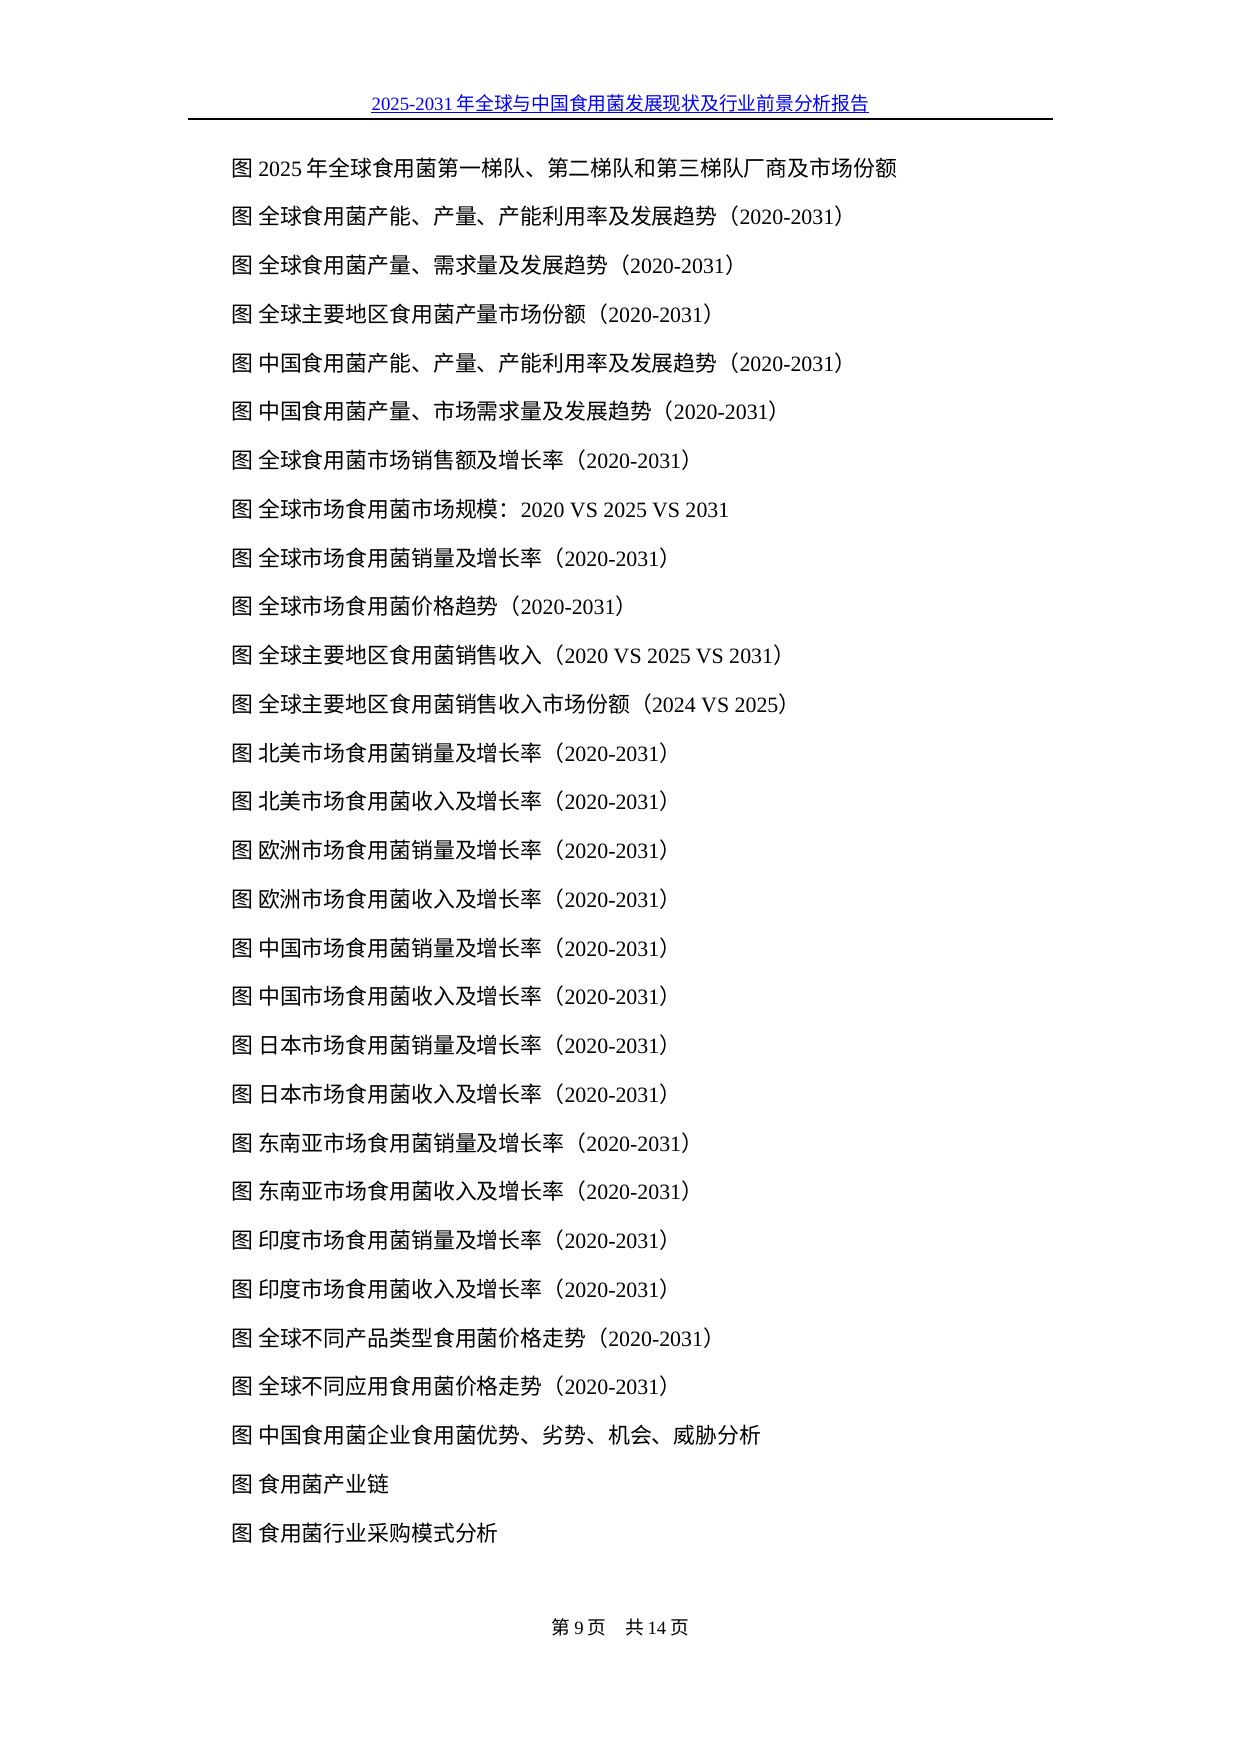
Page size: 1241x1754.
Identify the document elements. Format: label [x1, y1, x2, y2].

text [187, 150, 1053, 1548]
